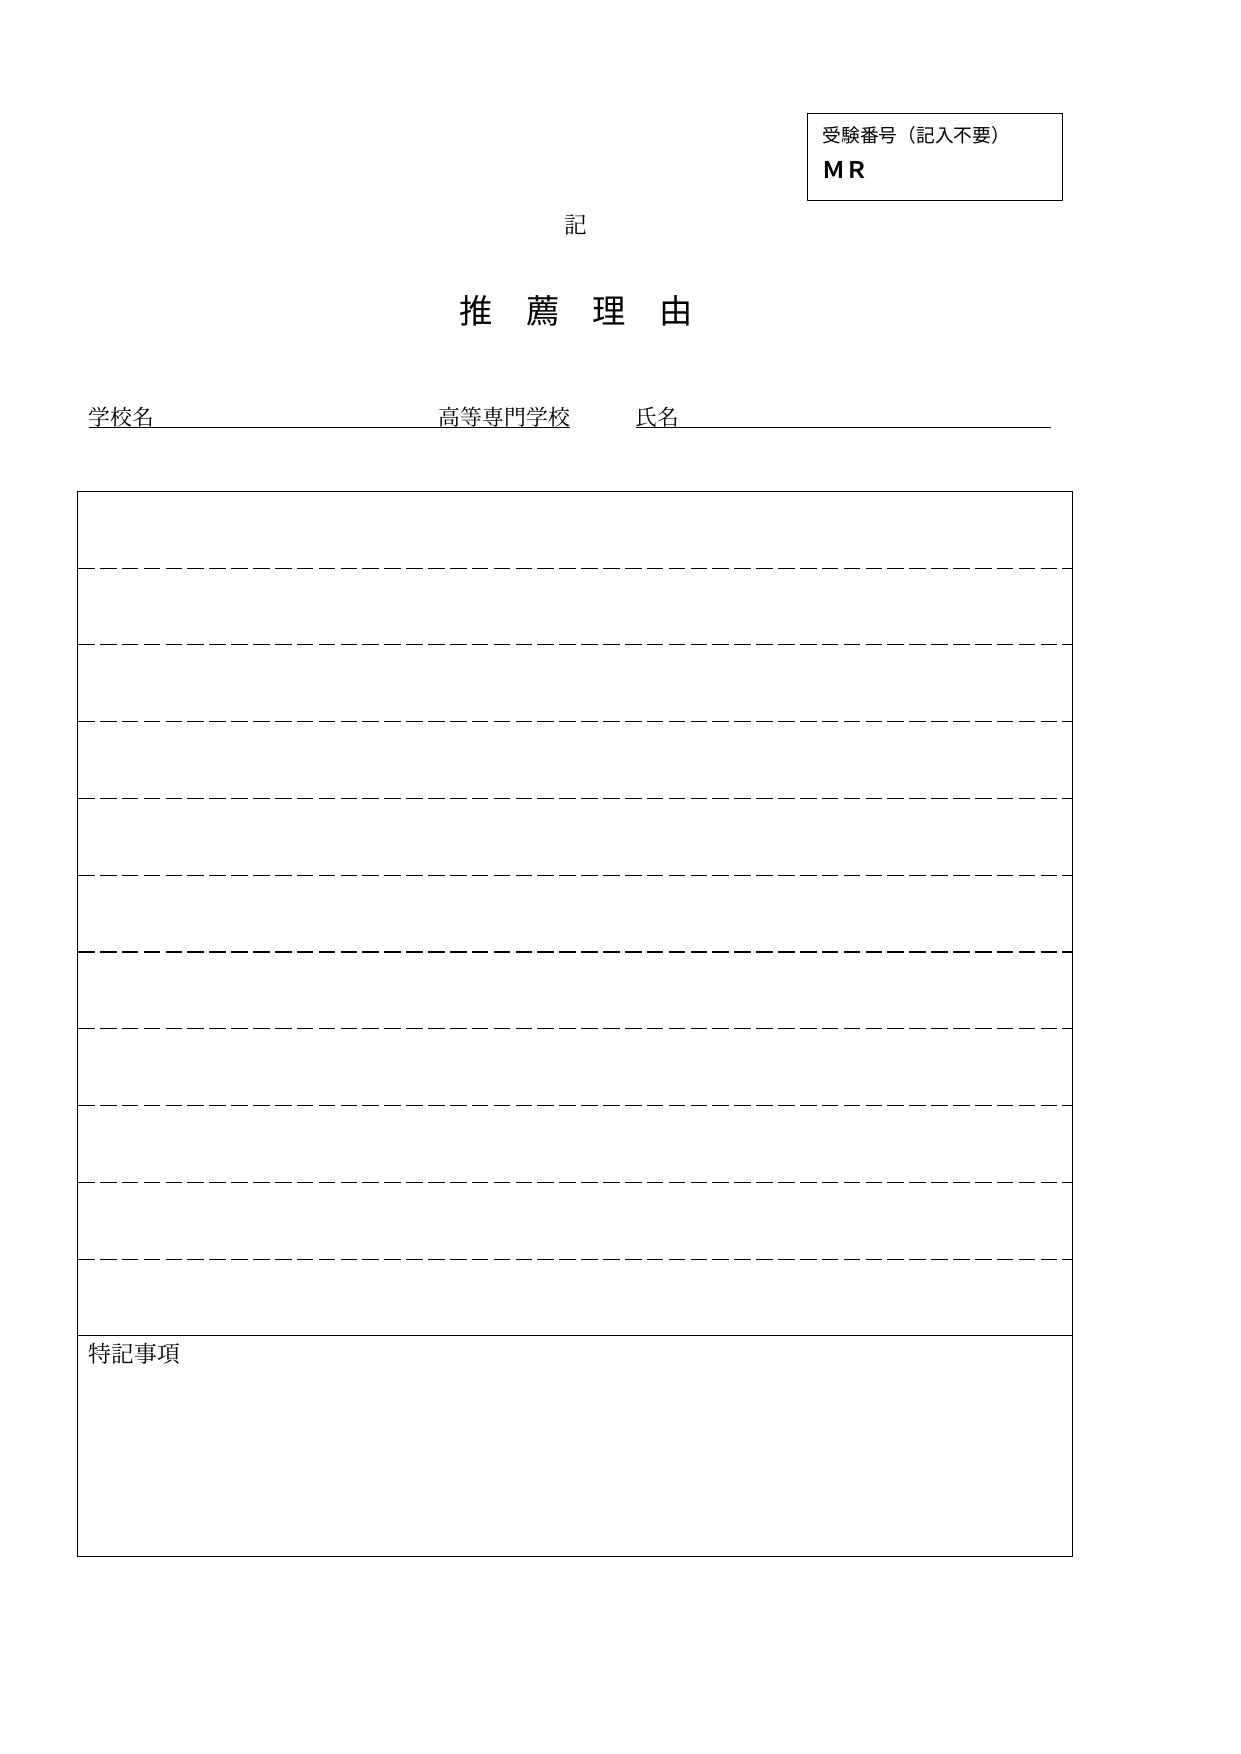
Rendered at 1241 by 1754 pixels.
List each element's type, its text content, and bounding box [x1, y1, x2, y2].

text 学校名 高等専門学校 氏名 [89, 400, 1063, 431]
table_cell [78, 1105, 1072, 1182]
table_cell [78, 568, 1072, 644]
table_cell [78, 875, 1072, 951]
table_cell [78, 1182, 1072, 1258]
table_cell [78, 1259, 1072, 1335]
text 推 薦 理 由 [89, 284, 1063, 333]
table_cell [78, 1028, 1072, 1105]
table_cell [78, 798, 1072, 875]
subtitle 記 [89, 207, 1063, 240]
table_cell [78, 644, 1072, 721]
table_cell 特記事項 [78, 1336, 1072, 1556]
table_cell [78, 721, 1072, 798]
table_cell [78, 951, 1072, 1028]
table_header [78, 492, 1072, 568]
